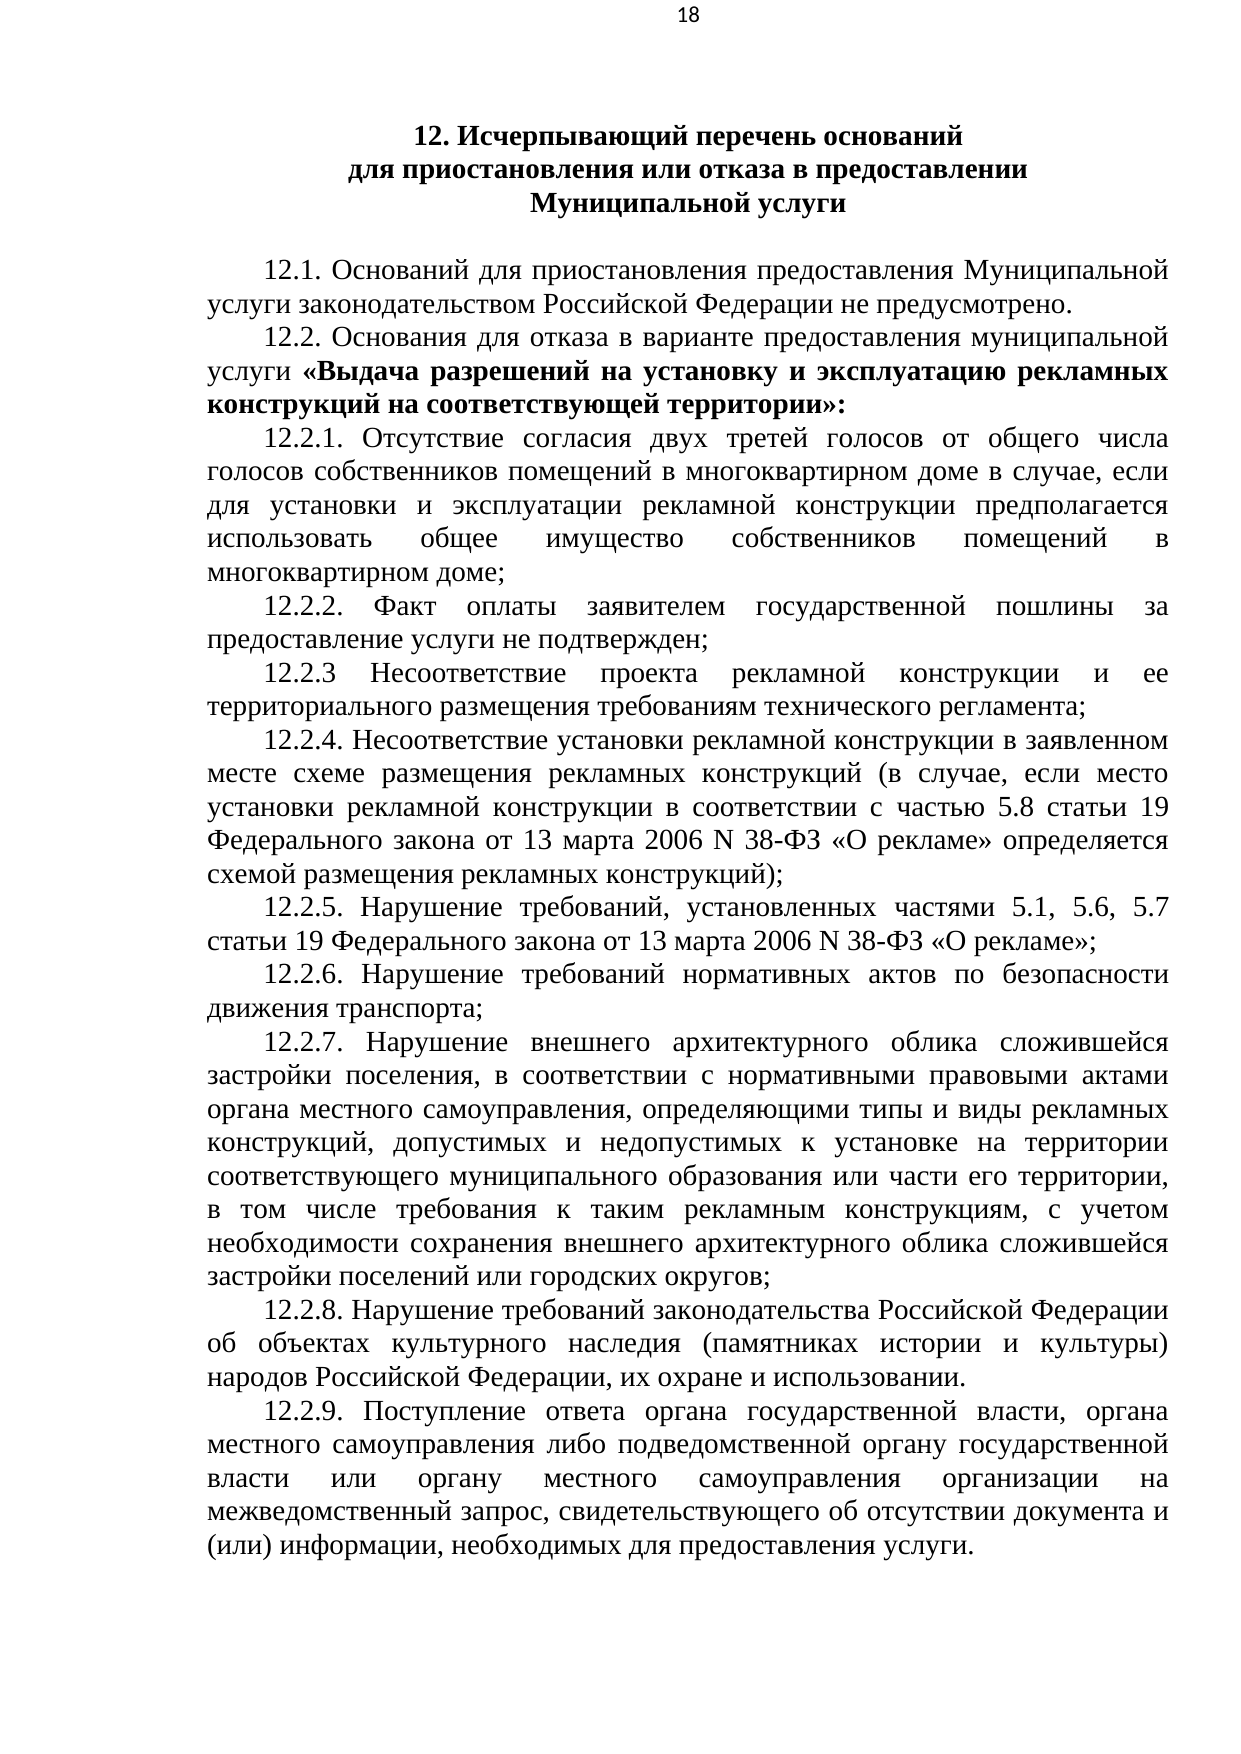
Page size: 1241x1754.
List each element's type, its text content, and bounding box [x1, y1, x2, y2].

text 12.2.9. Поступление ответа органа государственной власти, органа местного самоуправления либо подведомственной органу государственной власти или органу местного самоуправления организации на межведомственный запрос, свидетельствующего об отсутствии документа и (или) информации, необходимых для предоставления услуги. [207, 1393, 1169, 1560]
text 12.2.1. Отсутствие согласия двух третей голосов от общего числа голосов собственников помещений в многоквартирном доме в случае, если для установки и эксплуатации рекламной конструкции предполагается использовать общее имущество собственников помещений в многоквартирном доме; [207, 420, 1169, 588]
text 12.2.5. Нарушение требований, установленных частями 5.1, 5.6, 5.7 статьи 19 Федерального закона от 13 марта 2006 N 38-ФЗ «О рекламе»; [207, 889, 1169, 957]
text 12.2.2. Факт оплаты заявителем государственной пошлины за предоставление услуги не подтвержден; [207, 588, 1169, 655]
text 12.1. Оснований для приостановления предоставления Муниципальной услуги законодательством Российской Федерации не предусмотрено. [207, 252, 1169, 319]
text 12.2.4. Несоответствие установки рекламной конструкции в заявленном месте схеме размещения рекламных конструкций (в случае, если место установки рекламной конструкции в соответствии с частью 5.8 статьи 19 Федерального закона от 13 марта 2006 N 38-ФЗ «О рекламе» определяется схемой размещения рекламных конструкций); [207, 722, 1169, 889]
text 12.2.6. Нарушение требований нормативных актов по безопасности движения транспорта; [207, 957, 1169, 1024]
text Муниципальной услуги [207, 185, 1169, 219]
text 12. Исчерпывающий перечень оснований [207, 118, 1169, 152]
text для приостановления или отказа в предоставлении [207, 152, 1169, 185]
text 12.2. Основания для отказа в варианте предоставления муниципальной услуги «Выдача разрешений на установку и эксплуатацию рекламных конструкций на соответствующей территории»: [207, 319, 1169, 420]
text 12.2.3 Несоответствие проекта рекламной конструкции и ее территориального размещения требованиям технического регламента; [207, 655, 1169, 722]
text 12.2.7. Нарушение внешнего архитектурного облика сложившейся застройки поселения, в соответствии с нормативными правовыми актами органа местного самоуправления, определяющими типы и виды рекламных конструкций, допустимых и недопустимых к установке на территории соответствующего муниципального образования или части его территории, в том числе требования к таким рекламным конструкциям, с учетом необходимости сохранения внешнего архитектурного облика сложившейся застройки поселений или городских округов; [207, 1024, 1169, 1292]
text 12.2.8. Нарушение требований законодательства Российской Федерации об объектах культурного наследия (памятниках истории и культуры) народов Российской Федерации, их охране и использовании. [207, 1292, 1169, 1393]
